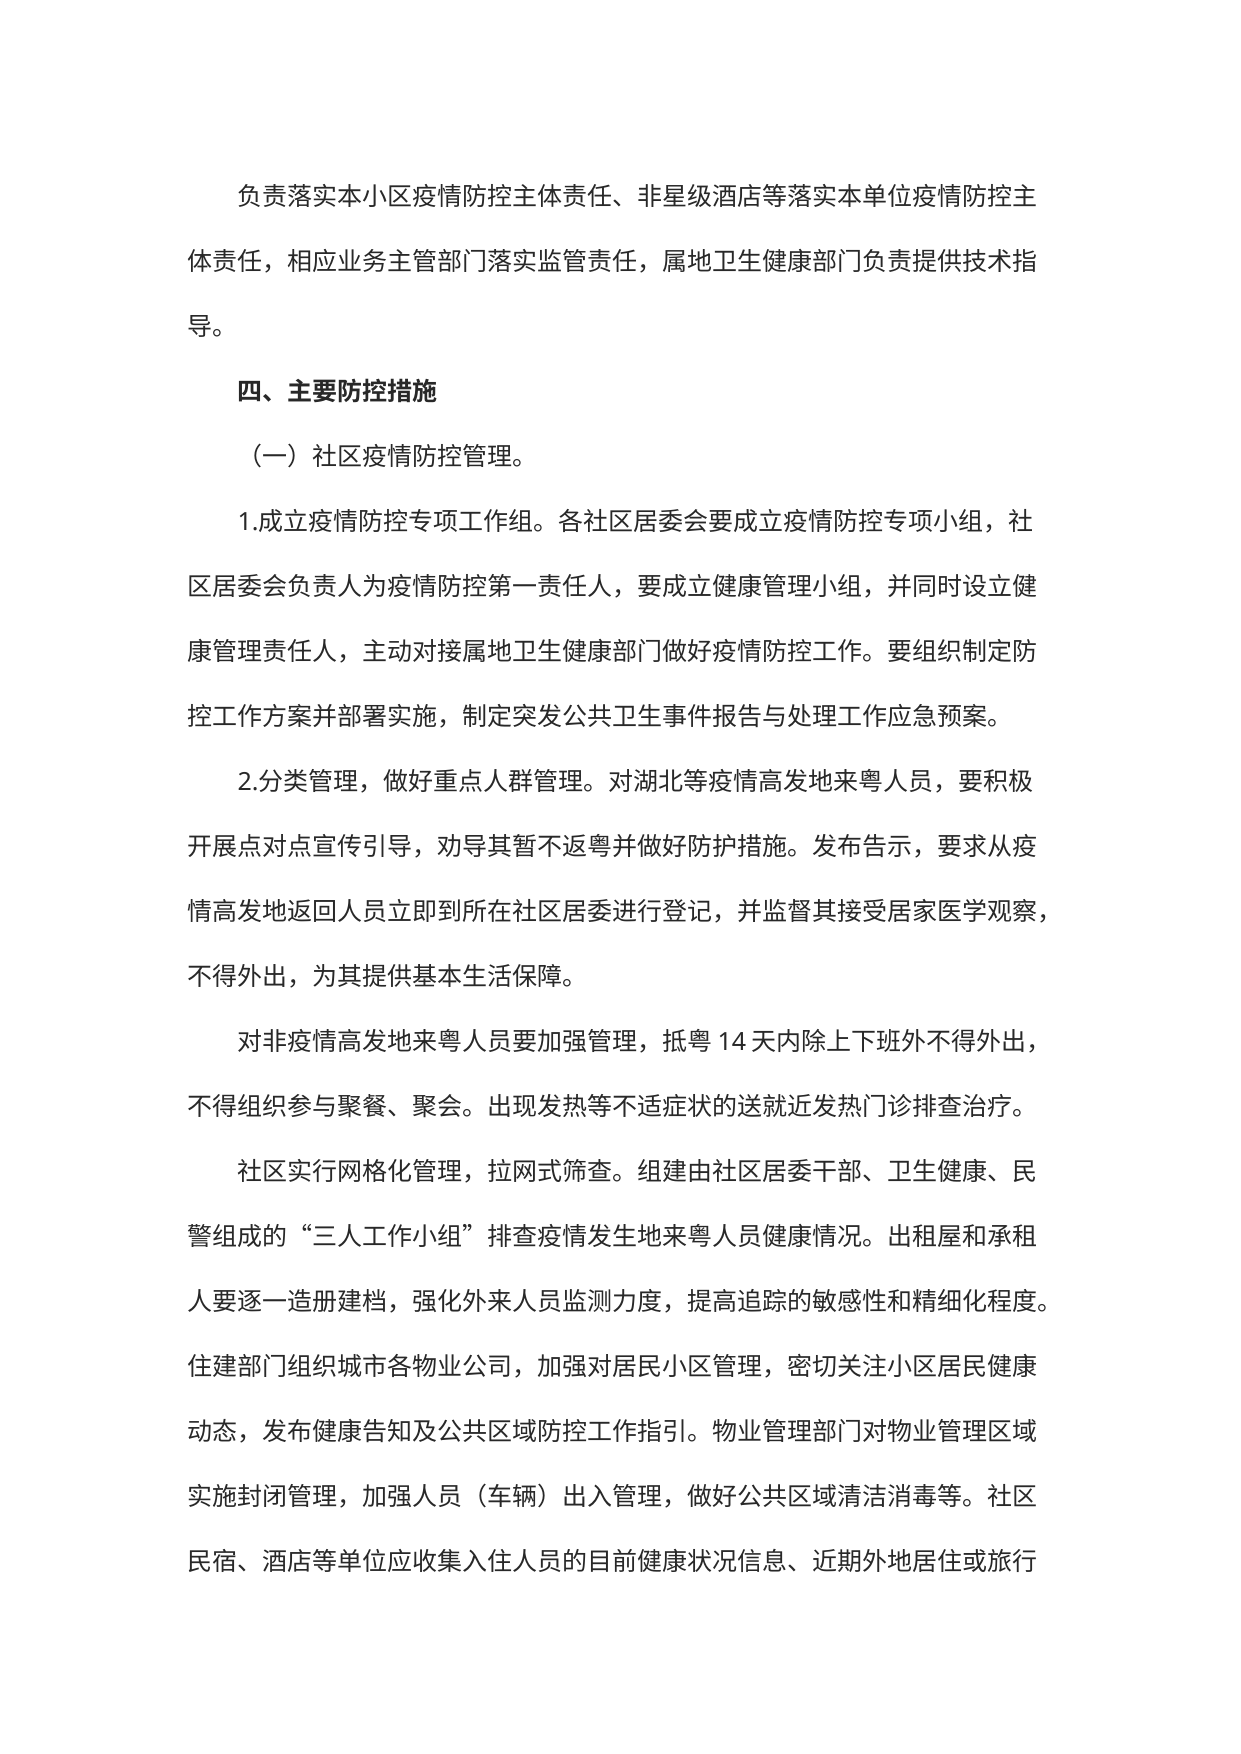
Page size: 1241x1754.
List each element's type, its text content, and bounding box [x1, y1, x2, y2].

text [187, 1137, 1053, 1592]
text （一）社区疫情防控管理。 [187, 422, 1053, 487]
text 2.分类管理，做好重点人群管理。对湖北等疫情高发地来粤人员，要积极开展点对点宣传引导，劝导其暂不返粤并做好防护措施。发布告示，要求从疫情高发地返回人员立即到所在社区居委进行登记，并监督其接受居家医学观察，不得外出，为其提供基本生活保障。 [187, 747, 1053, 1007]
text 对非疫情高发地来粤人员要加强管理，抵粤14天内除上下班外不得外出，不得组织参与聚餐、聚会。出现发热等不适症状的送就近发热门诊排查治疗。 [187, 1007, 1053, 1137]
text 四、主要防控措施 [187, 357, 1053, 422]
text 负责落实本小区疫情防控主体责任、非星级酒店等落实本单位疫情防控主体责任，相应业务主管部门落实监管责任，属地卫生健康部门负责提供技术指导。 [187, 162, 1053, 357]
text 1.成立疫情防控专项工作组。各社区居委会要成立疫情防控专项小组，社区居委会负责人为疫情防控第一责任人，要成立健康管理小组，并同时设立健康管理责任人，主动对接属地卫生健康部门做好疫情防控工作。要组织制定防控工作方案并部署实施，制定突发公共卫生事件报告与处理工作应急预案。 [187, 487, 1053, 747]
